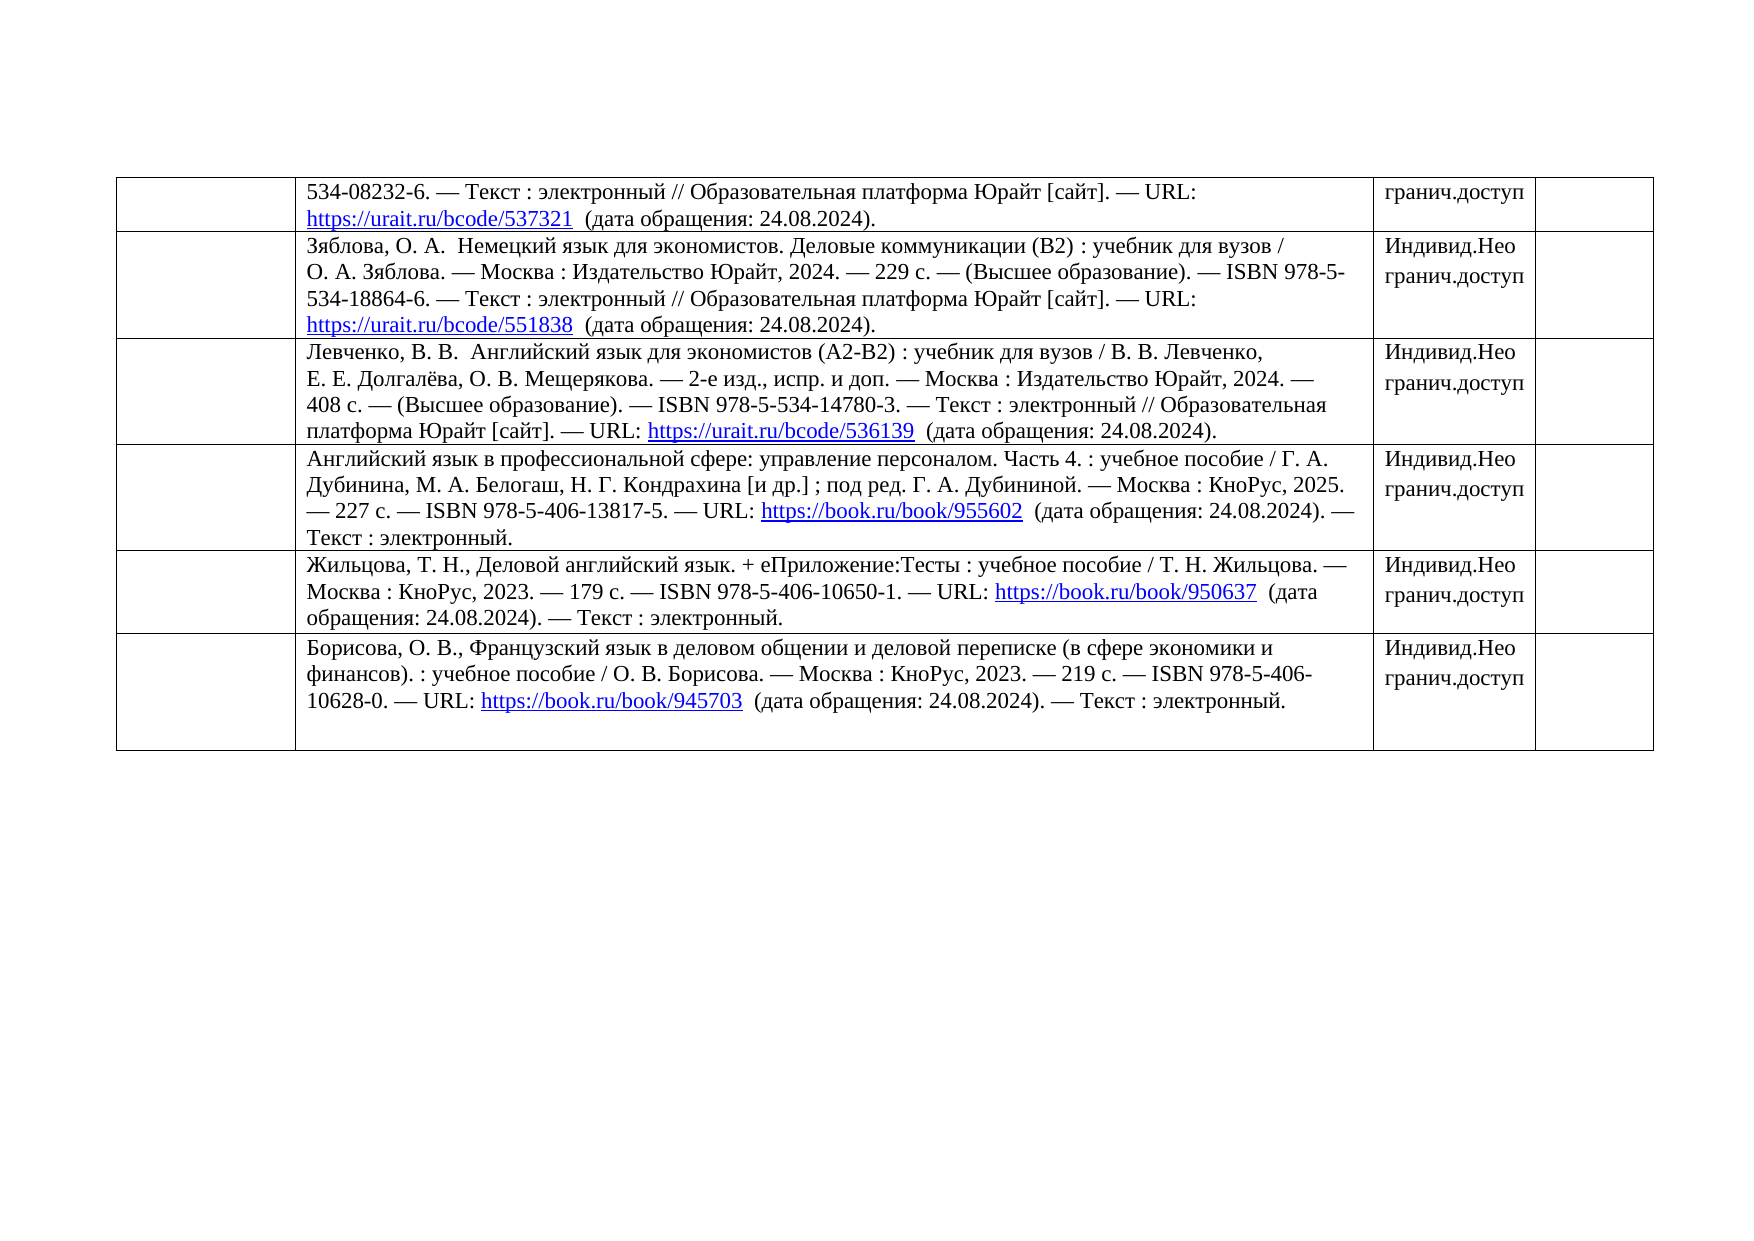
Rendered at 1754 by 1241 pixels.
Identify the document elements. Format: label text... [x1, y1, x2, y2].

table_cell [1536, 232, 1653, 337]
table_cell Жильцова, Т. Н., Деловой английский язык. + еПриложение:Тесты : учебное пособие / Т. Н. Жильцова. — Москва : КноРус, 2023. — 179 с. — ISBN 978-5-406-10650-1. — URL: https://book.ru/book/950637 (дата обращения: 24.08.2024). — Текст : электронный. [296, 551, 1373, 633]
table_cell Индивид.Неогранич.доступ [1374, 232, 1535, 337]
table_cell Индивид.Неогранич.доступ [1374, 445, 1535, 550]
table_cell [1536, 339, 1653, 444]
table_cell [1374, 178, 1535, 231]
table_cell [117, 634, 295, 749]
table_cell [296, 178, 1373, 231]
table_cell [1536, 634, 1653, 749]
table_cell Индивид.Неогранич.доступ [1374, 551, 1535, 633]
table_cell [117, 339, 295, 444]
table_cell [1536, 551, 1653, 633]
table_cell Индивид.Неогранич.доступ [1374, 634, 1535, 749]
table_cell [1536, 445, 1653, 550]
table_cell Зяблова, О. А. Немецкий язык для экономистов. Деловые коммуникации (B2) : учебник для вузов / О. А. Зяблова. — Москва : Издательство Юрайт, 2024. — 229 с. — (Высшее образование). — ISBN 978-5-534-18864-6. — Текст : электронный // Образовательная платформа Юрайт [сайт]. — URL: https://urait.ru/bcode/551838 (дата обращения: 24.08.2024). [296, 232, 1373, 337]
table_cell [117, 232, 295, 337]
table_cell Английский язык в профессиональной сфере: управление персоналом. Часть 4. : учебное пособие / Г. А. Дубинина, М. А. Белогаш, Н. Г. Кондрахина [и др.] ; под ред. Г. А. Дубининой. — Москва : КноРус, 2025. — 227 с. — ISBN 978-5-406-13817-5. — URL: https://book.ru/book/955602 (дата обращения: 24.08.2024). — Текст : электронный. [296, 445, 1373, 550]
table_cell Левченко, В. В. Английский язык для экономистов (A2-B2) : учебник для вузов / В. В. Левченко, Е. Е. Долгалёва, О. В. Мещерякова. — 2-е изд., испр. и доп. — Москва : Издательство Юрайт, 2024. — 408 с. — (Высшее образование). — ISBN 978-5-534-14780-3. — Текст : электронный // Образовательная платформа Юрайт [сайт]. — URL: https://urait.ru/bcode/536139 (дата обращения: 24.08.2024). [296, 339, 1373, 444]
table_cell Борисова, О. В., Французский язык в деловом общении и деловой переписке (в сфере экономики и финансов). : учебное пособие / О. В. Борисова. — Москва : КноРус, 2023. — 219 с. — ISBN 978-5-406-10628-0. — URL: https://book.ru/book/945703 (дата обращения: 24.08.2024). — Текст : электронный. [296, 634, 1373, 749]
table_cell [117, 445, 295, 550]
table_cell [117, 551, 295, 633]
table_cell Индивид.Неогранич.доступ [1374, 339, 1535, 444]
table_cell [1536, 178, 1653, 231]
table_cell [117, 178, 295, 231]
